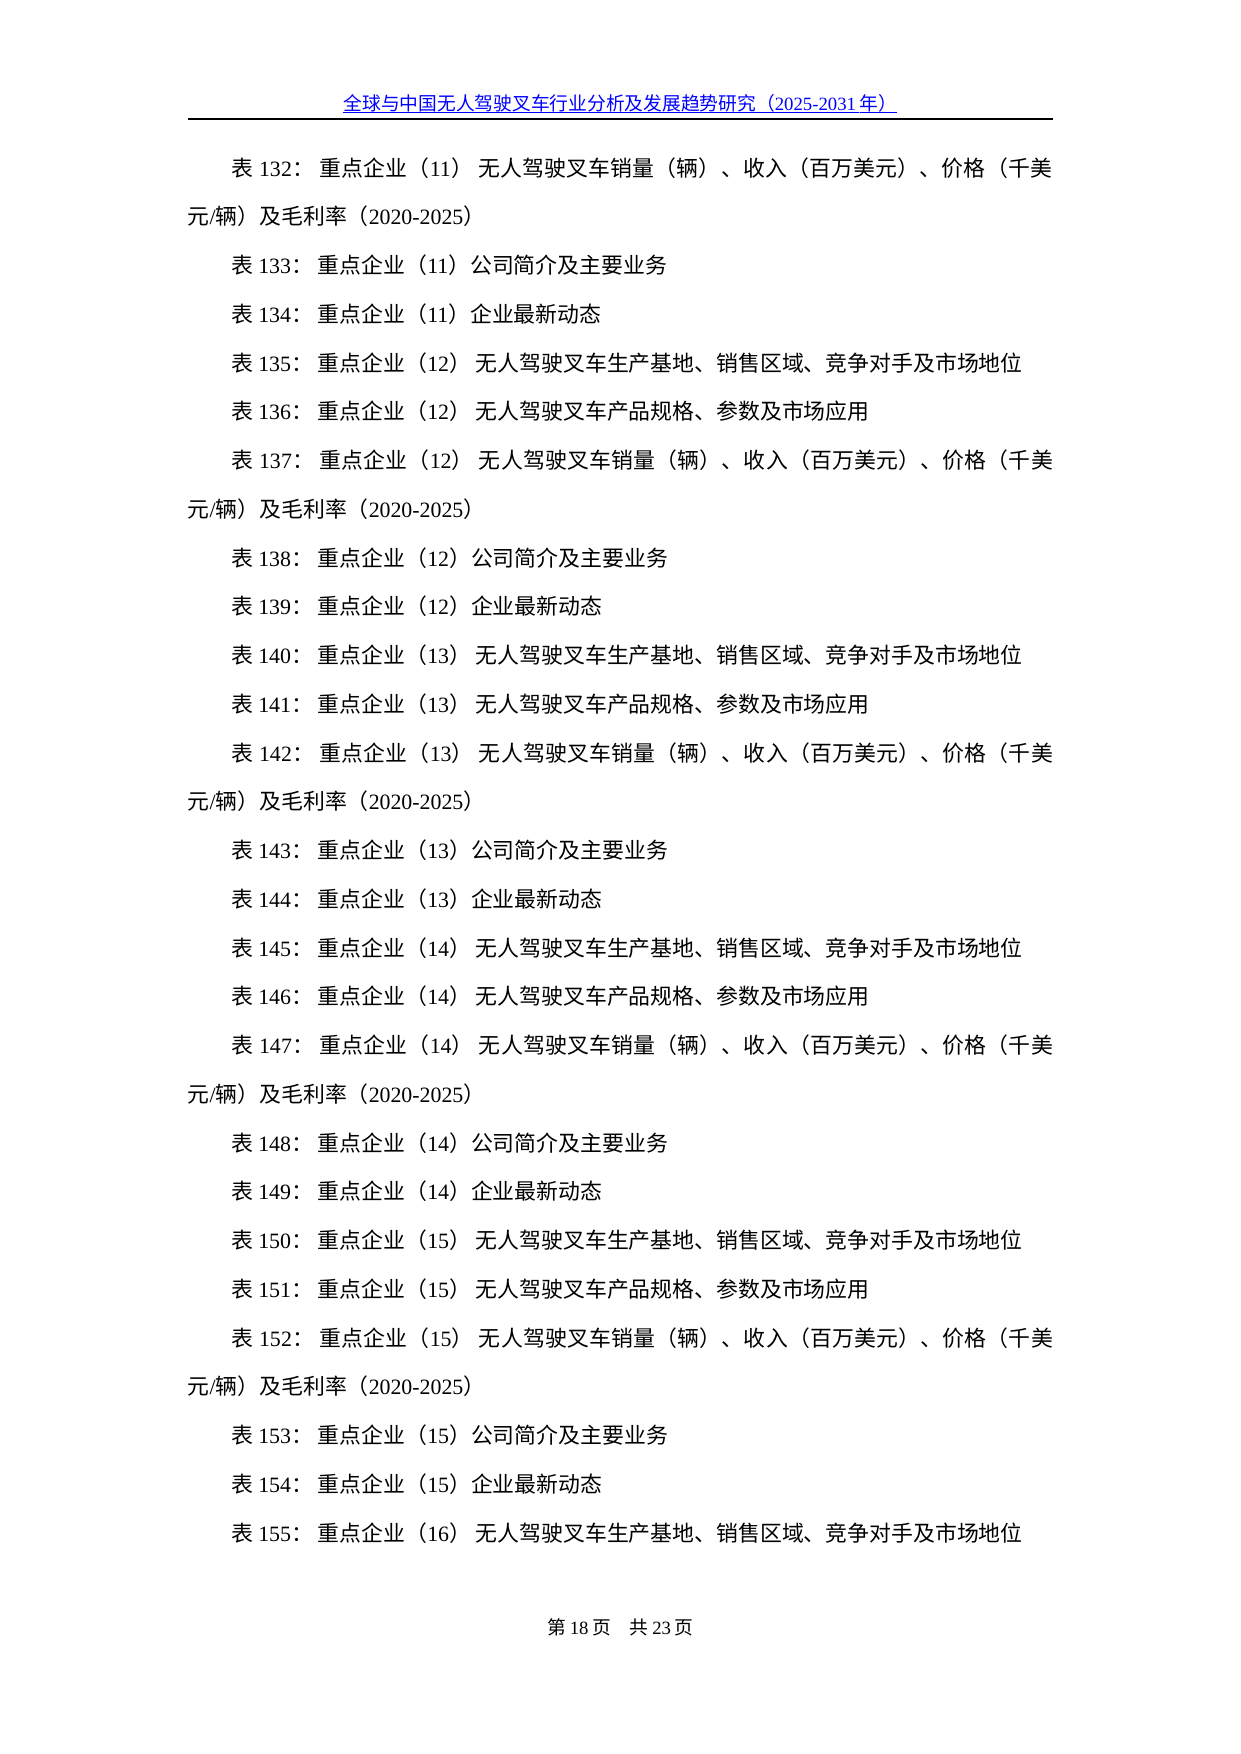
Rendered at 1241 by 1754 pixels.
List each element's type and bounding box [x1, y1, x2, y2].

text [187, 150, 1053, 1548]
